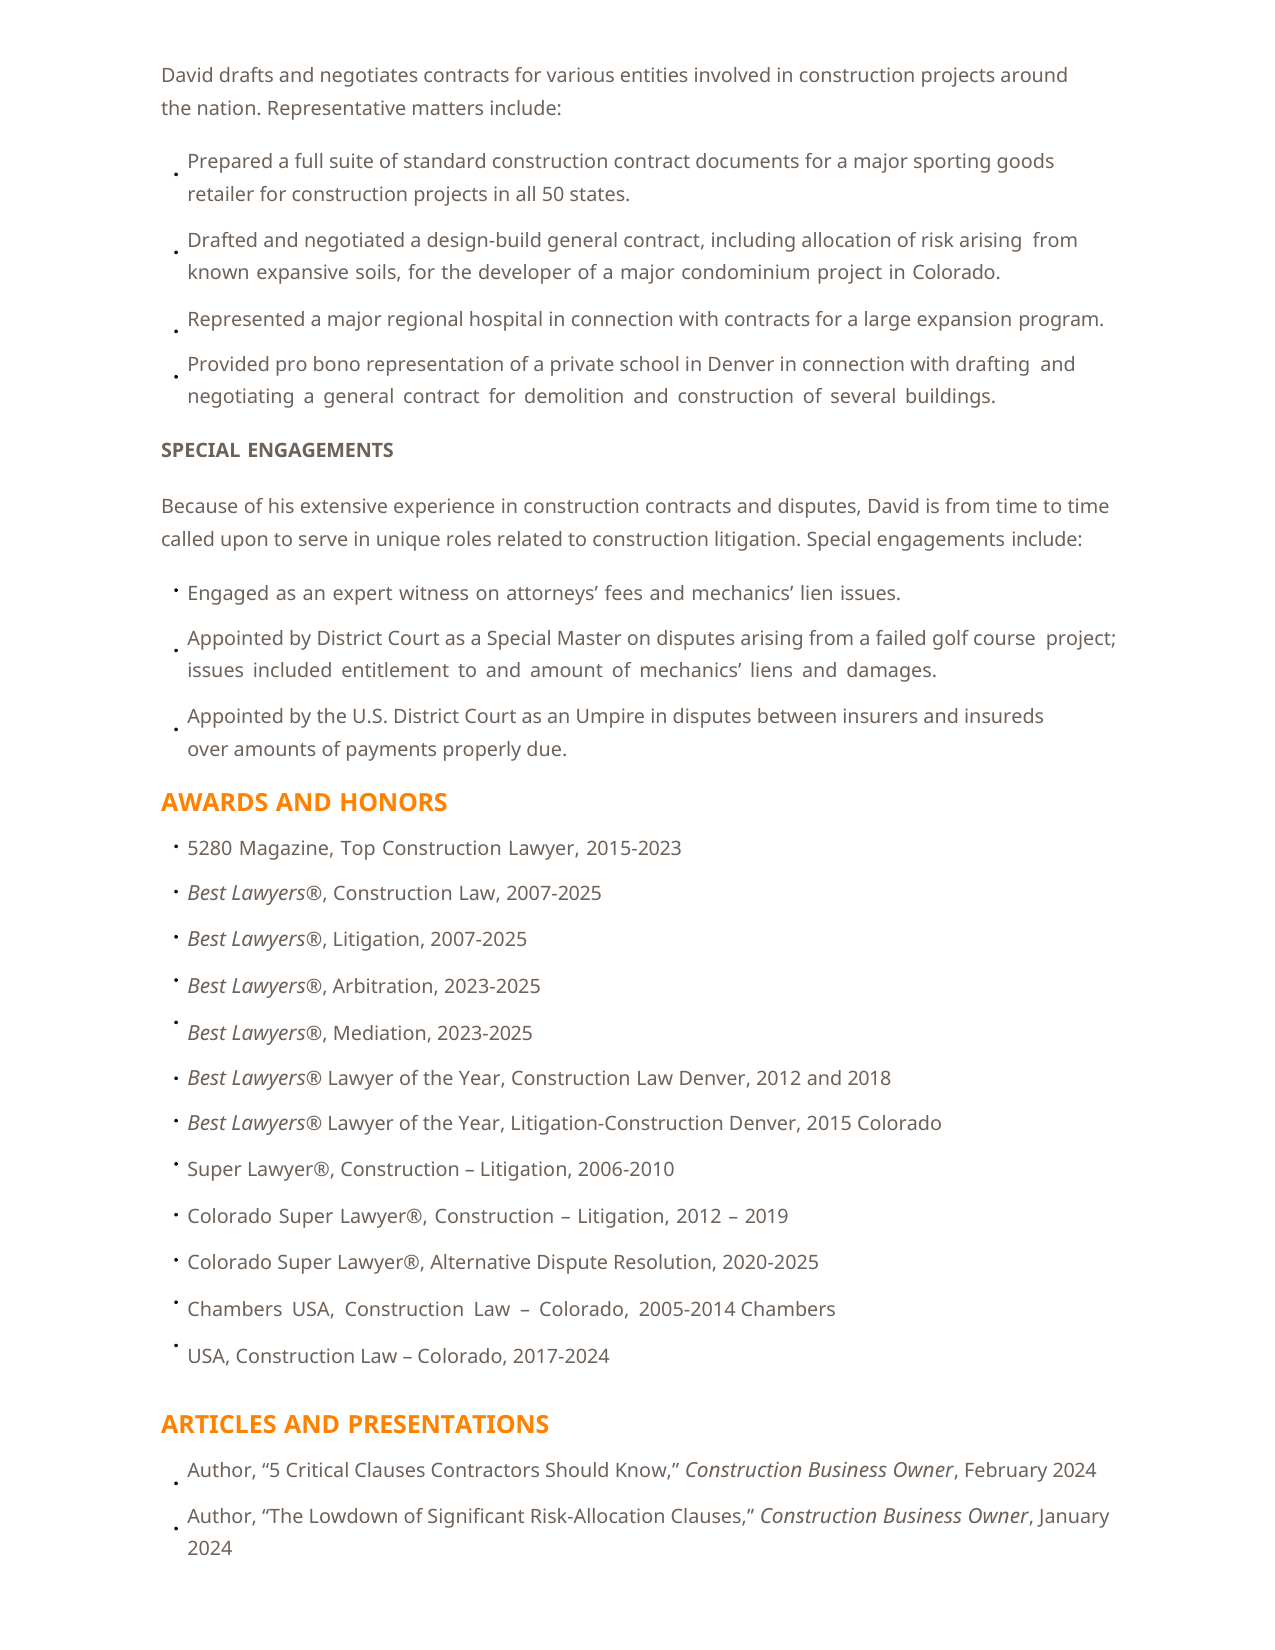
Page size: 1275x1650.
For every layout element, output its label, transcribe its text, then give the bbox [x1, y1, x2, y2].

text Represented a major regional hospital in connection with contracts for a large expansion program. [187, 305, 1125, 332]
text Author, “5 Critical Clauses Contractors Should Know,” Construction Business Owner, February 2024 [187, 1455, 1125, 1483]
text Colorado Super Lawyer®, Construction – Litigation, 2012 – 2019 [187, 1202, 1125, 1229]
subtitle ARTICLES AND PRESENTATIONS [161, 1407, 1125, 1441]
text Appointed by District Court as a Special Master on disputes arising from a failed golf course project; issues included entitlement to and amount of mechanics’ liens and damages. [187, 624, 1125, 683]
text Engaged as an expert witness on attorneys’ fees and mechanics’ lien issues. [187, 579, 1125, 606]
text Best Lawyers®, Construction Law, 2007-2025 [187, 878, 1125, 907]
subtitle AWARDS AND HONORS [161, 785, 1125, 819]
text Best Lawyers®, Litigation, 2007-2025 Best Lawyers®, Arbitration, 2023-2025 Best Lawyers®, Mediation, 2023-2025 [187, 924, 570, 1047]
subtitle SPECIAL ENGAGEMENTS [161, 437, 1125, 464]
text Drafted and negotiated a design-build general contract, including allocation of risk arising from known expansive soils, for the developer of a major condominium project in Colorado. [187, 226, 1091, 285]
text Author, “The Lowdown of Significant Risk-Allocation Clauses,” Construction Business Owner, January 2024 [187, 1501, 1125, 1562]
text Best Lawyers® Lawyer of the Year, Litigation-Construction Denver, 2015 Colorado Super Lawyer®, Construction – Litigation, 2006-2010 [187, 1108, 959, 1182]
text Because of his extensive experience in construction contracts and disputes, David is from time to time called upon to serve in unique roles related to construction litigation. Special engagements include: [161, 492, 1111, 552]
text David drafts and negotiates contracts for various entities involved in construction projects around the nation. Representative matters include: [161, 61, 1084, 121]
text Best Lawyers® Lawyer of the Year, Construction Law Denver, 2012 and 2018 [187, 1065, 1125, 1091]
text Colorado Super Lawyer®, Alternative Dispute Resolution, 2020-2025 Chambers USA, Construction Law – Colorado, 2005-2014 Chambers USA, Construction Law – Colorado, 2017-2024 [187, 1248, 849, 1370]
text Prepared a full suite of standard construction contract documents for a major sporting goods retailer for construction projects in all 50 states. [187, 148, 1125, 207]
text Provided pro bono representation of a private school in Denver in connection with drafting and negotiating a general contract for demolition and construction of several buildings. [187, 350, 1091, 410]
text Appointed by the U.S. District Court as an Umpire in disputes between insurers and insureds over amounts of payments properly due. [187, 703, 1093, 762]
text 5280 Magazine, Top Construction Lawyer, 2015-2023 [187, 834, 1125, 861]
